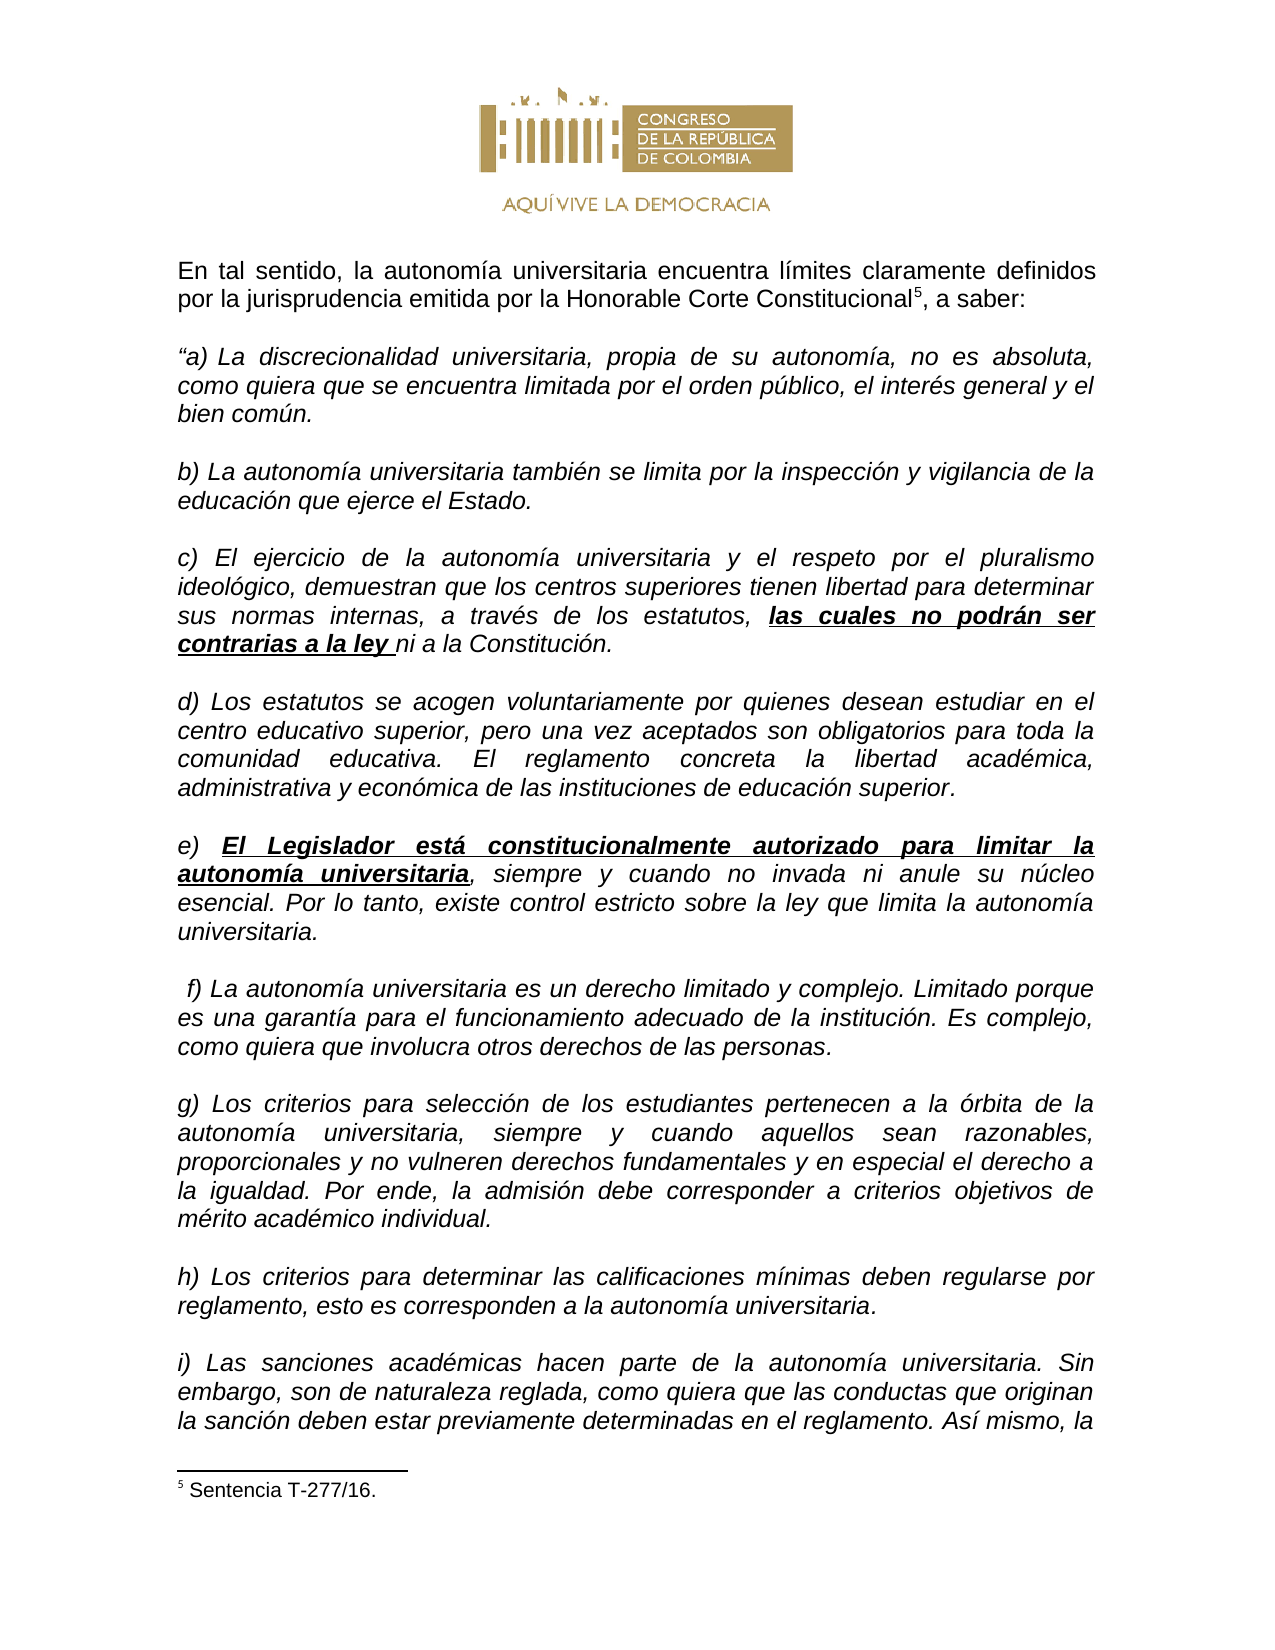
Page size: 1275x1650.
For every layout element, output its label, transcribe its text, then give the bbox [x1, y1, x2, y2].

text En tal sentido, la autonomía universitaria encuentra límites claramente definidos por la jurisprudencia emitida por la Honorable Corte Constitucional, a saber: [177, 256, 1098, 313]
text g) Los criterios para selección de los estudiantes pertenecen a la órbita de la autonomía universitaria, siempre y cuando aquellos sean razonables, proporcionales y no vulneren derechos fundamentales y en especial el derecho a la igualdad. Por ende, la admisión debe corresponder a criterios objetivos de mérito académico individual. [177, 1089, 1098, 1233]
text “a) La discrecionalidad universitaria, propia de su autonomía, no es absoluta, como quiera que se encuentra limitada por el orden público, el interés general y el bien común. [177, 342, 1098, 428]
text e) El Legislador está constitucionalmente autorizado para limitar la autonomía universitaria, siempre y cuando no invada ni anule su núcleo esencial. Por lo tanto, existe control estricto sobre la ley que limita la autonomía universitaria. [177, 831, 1098, 946]
text d) Los estatutos se acogen voluntariamente por quienes desean estudiar en el centro educativo superior, pero una vez aceptados son obligatorios para toda la comunidad educativa. El reglamento concreta la libertad académica, administrativa y económica de las instituciones de educación superior. [177, 658, 1098, 802]
text b) La autonomía universitaria también se limita por la inspección y vigilancia de la educación que ejerce el Estado. [177, 428, 1098, 514]
picture [475, 73, 800, 227]
text f) La autonomía universitaria es un derecho limitado y complejo. Limitado porque es una garantía para el funcionamiento adecuado de la institución. Es complejo, como quiera que involucra otros derechos de las personas. [177, 974, 1098, 1061]
text h) Los criterios para determinar las calificaciones mínimas deben regularse por reglamento, esto es corresponden a la autonomía universitaria. [177, 1262, 1098, 1319]
text c) El ejercicio de la autonomía universitaria y el respeto por el pluralismo ideológico, demuestran que los centros superiores tienen libertad para determinar sus normas internas, a través de los estatutos, las cuales no podrán ser contrarias a la ley ni a la Constitución. [177, 514, 1098, 658]
